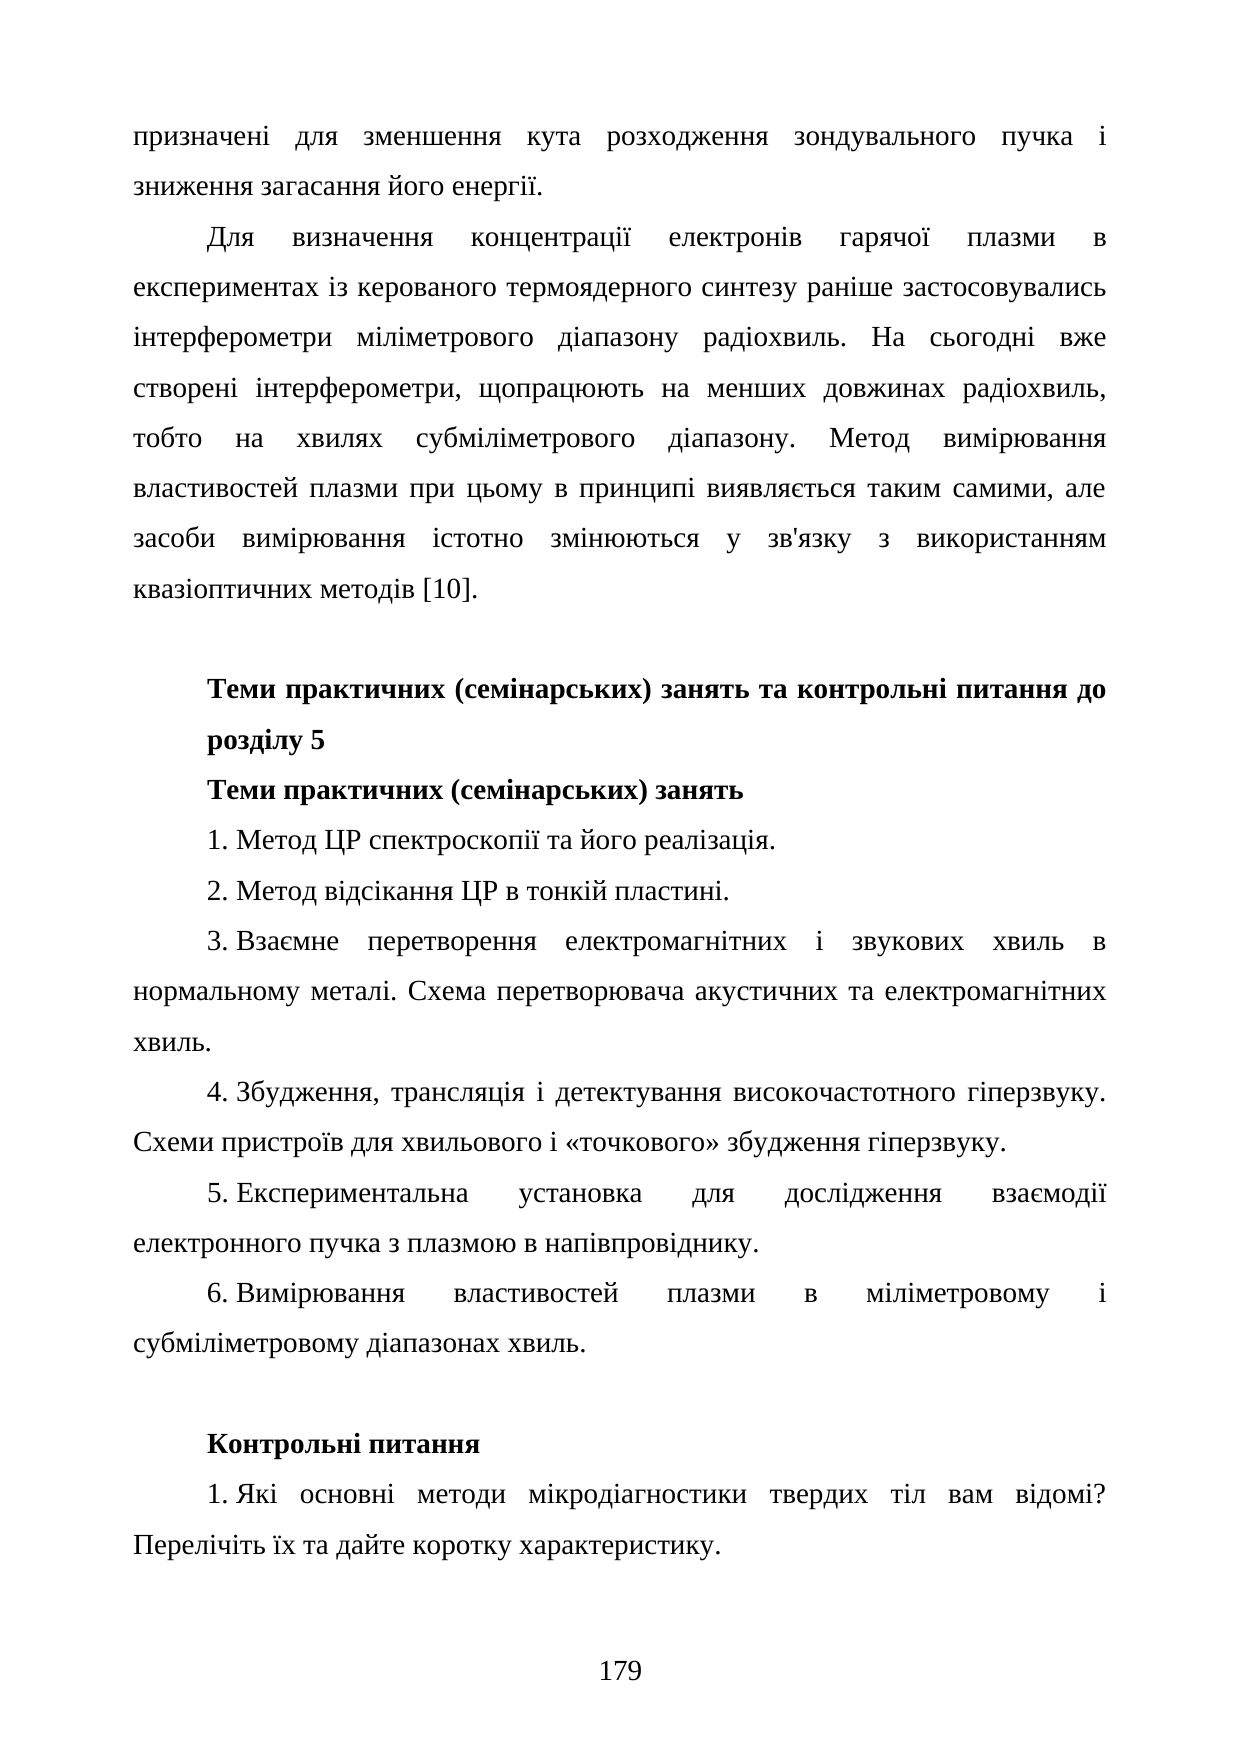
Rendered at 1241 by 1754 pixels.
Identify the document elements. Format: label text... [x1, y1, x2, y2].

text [133, 118, 1107, 202]
text 3. Взаємне перетворення електромагнітних і звукових хвиль в нормальному металі. Схема перетворювача акустичних та електромагнітних хвиль. [133, 923, 1107, 1057]
text 4. Збудження, трансляція і детектування високочастотного гіперзвуку. Схеми пристроїв для хвильового і «точкового» збудження гіперзвуку. [133, 1074, 1107, 1158]
text 2. Метод відсікання ЦР в тонкій пластині. [133, 873, 1107, 906]
text 6. Вимірювання властивостей плазми в міліметровому і субміліметровому діапазонах хвиль. [133, 1275, 1107, 1359]
text 5. Експериментальна установка для дослідження взаємодії електронного пучка з плазмою в напівпровіднику. [133, 1175, 1107, 1258]
subtitle Теми практичних (семінарських) занять та контрольні питання до розділу 5 [207, 672, 1107, 755]
subtitle Контрольні питання [207, 1426, 1107, 1460]
text 1. Які основні методи мікродіагностики твердих тіл вам відомі? Перелічіть їх та дайте коротку характеристику. [133, 1477, 1107, 1560]
text Для визначення концентрації електронів гарячої плазми в експериментах із керованого термоядерного синтезу раніше застосовувались інтерферометри міліметрового діапазону радіохвиль. На сьогодні вже створені інтерферометри, щопрацюють на менших довжинах радіохвиль, тобто на хвилях субміліметрового діапазону. Метод вимірювання властивостей плазми при цьому в принципі виявляється таким самими, але засоби вимірювання істотно змінюються у зв'язку з використанням квазіоптичних методів [10]. [133, 219, 1107, 604]
text 1. Метод ЦР спектроскопії та його реалізація. [133, 822, 1107, 856]
subtitle Теми практичних (семінарських) занять [207, 772, 1107, 806]
